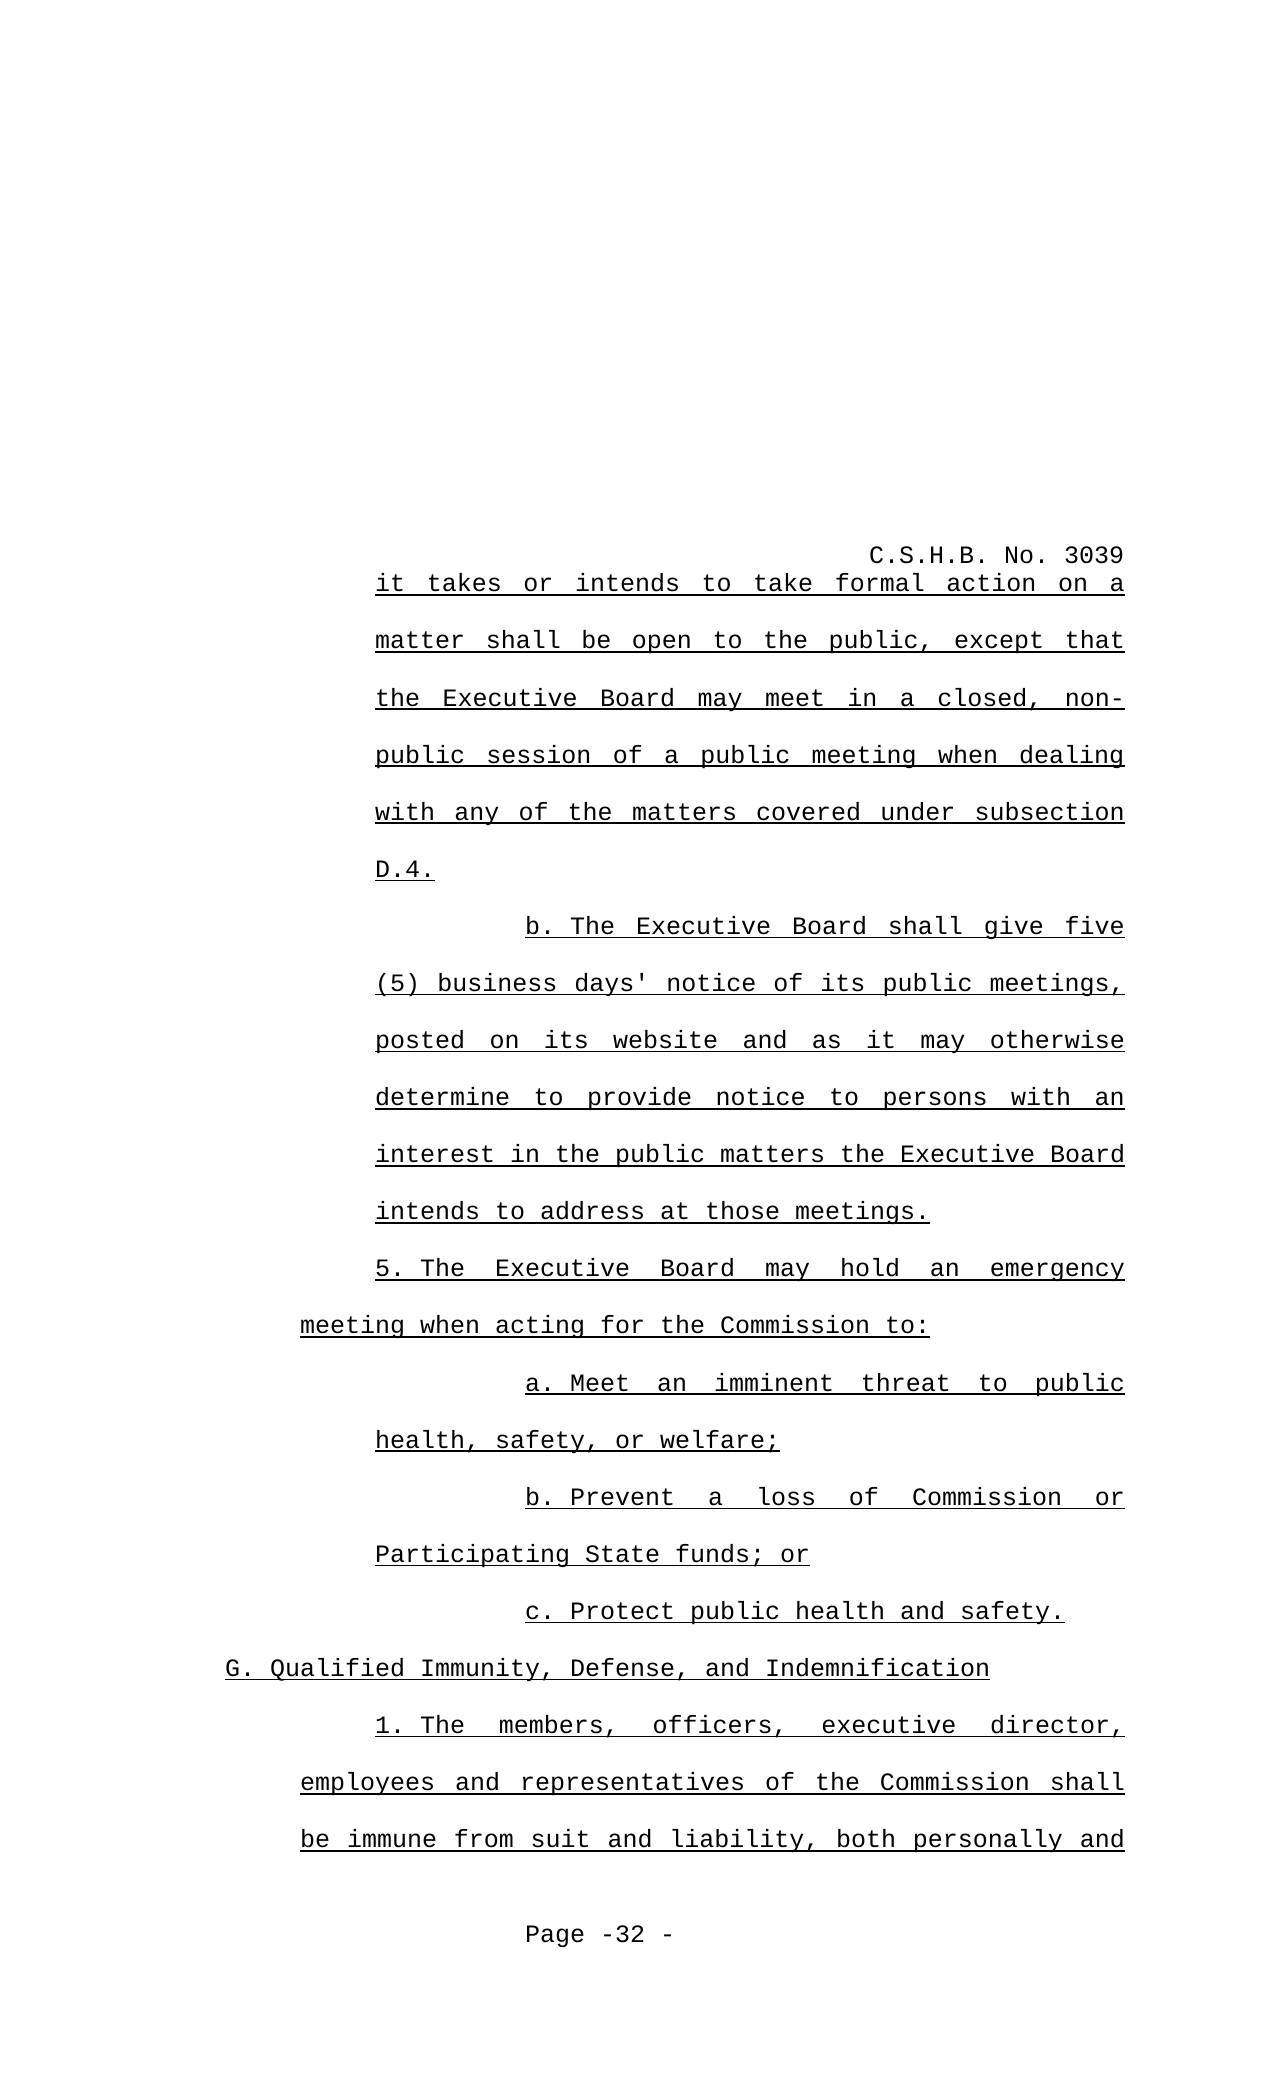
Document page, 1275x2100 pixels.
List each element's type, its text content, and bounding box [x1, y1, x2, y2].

text b. The Executive Board shall give five (5) business days' notice of its public meetings, posted on its website and as it may otherwise determine to provide notice to persons with an interest in the public matters the Executive Board intends to address at those meetings. [375, 913, 1125, 994]
text G. Qualified Immunity, Defense, and Indemnification [225, 1655, 1125, 1684]
text b. Prevent a loss of Commission or Participating State funds; or [375, 1484, 1125, 1570]
text a. Meet an imminent threat to public health, safety, or welfare; [375, 1370, 1125, 1456]
text b. The Executive Board shall give five (5) business days' notice of its public meetings, posted on its website and as it may otherwise determine to provide notice to persons with an interest in the public matters the Executive Board intends to address at those meetings. [375, 1110, 1125, 1165]
text 5. The Executive Board may hold an emergency meeting when acting for the Commission to: [300, 1256, 1125, 1341]
text b. The Executive Board shall give five (5) business days' notice of its public meetings, posted on its website and as it may otherwise determine to provide notice to persons with an interest in the public matters the Executive Board intends to address at those meetings. [375, 995, 1125, 1051]
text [375, 571, 1125, 594]
text c. Protect public health and safety. [375, 1598, 1125, 1627]
text b. The Executive Board shall give five (5) business days' notice of its public meetings, posted on its website and as it may otherwise determine to provide notice to persons with an interest in the public matters the Executive Board intends to address at those meetings. [375, 1052, 1125, 1108]
text b. The Executive Board shall give five (5) business days' notice of its public meetings, posted on its website and as it may otherwise determine to provide notice to persons with an interest in the public matters the Executive Board intends to address at those meetings. [375, 1167, 1125, 1227]
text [300, 1795, 1125, 1850]
